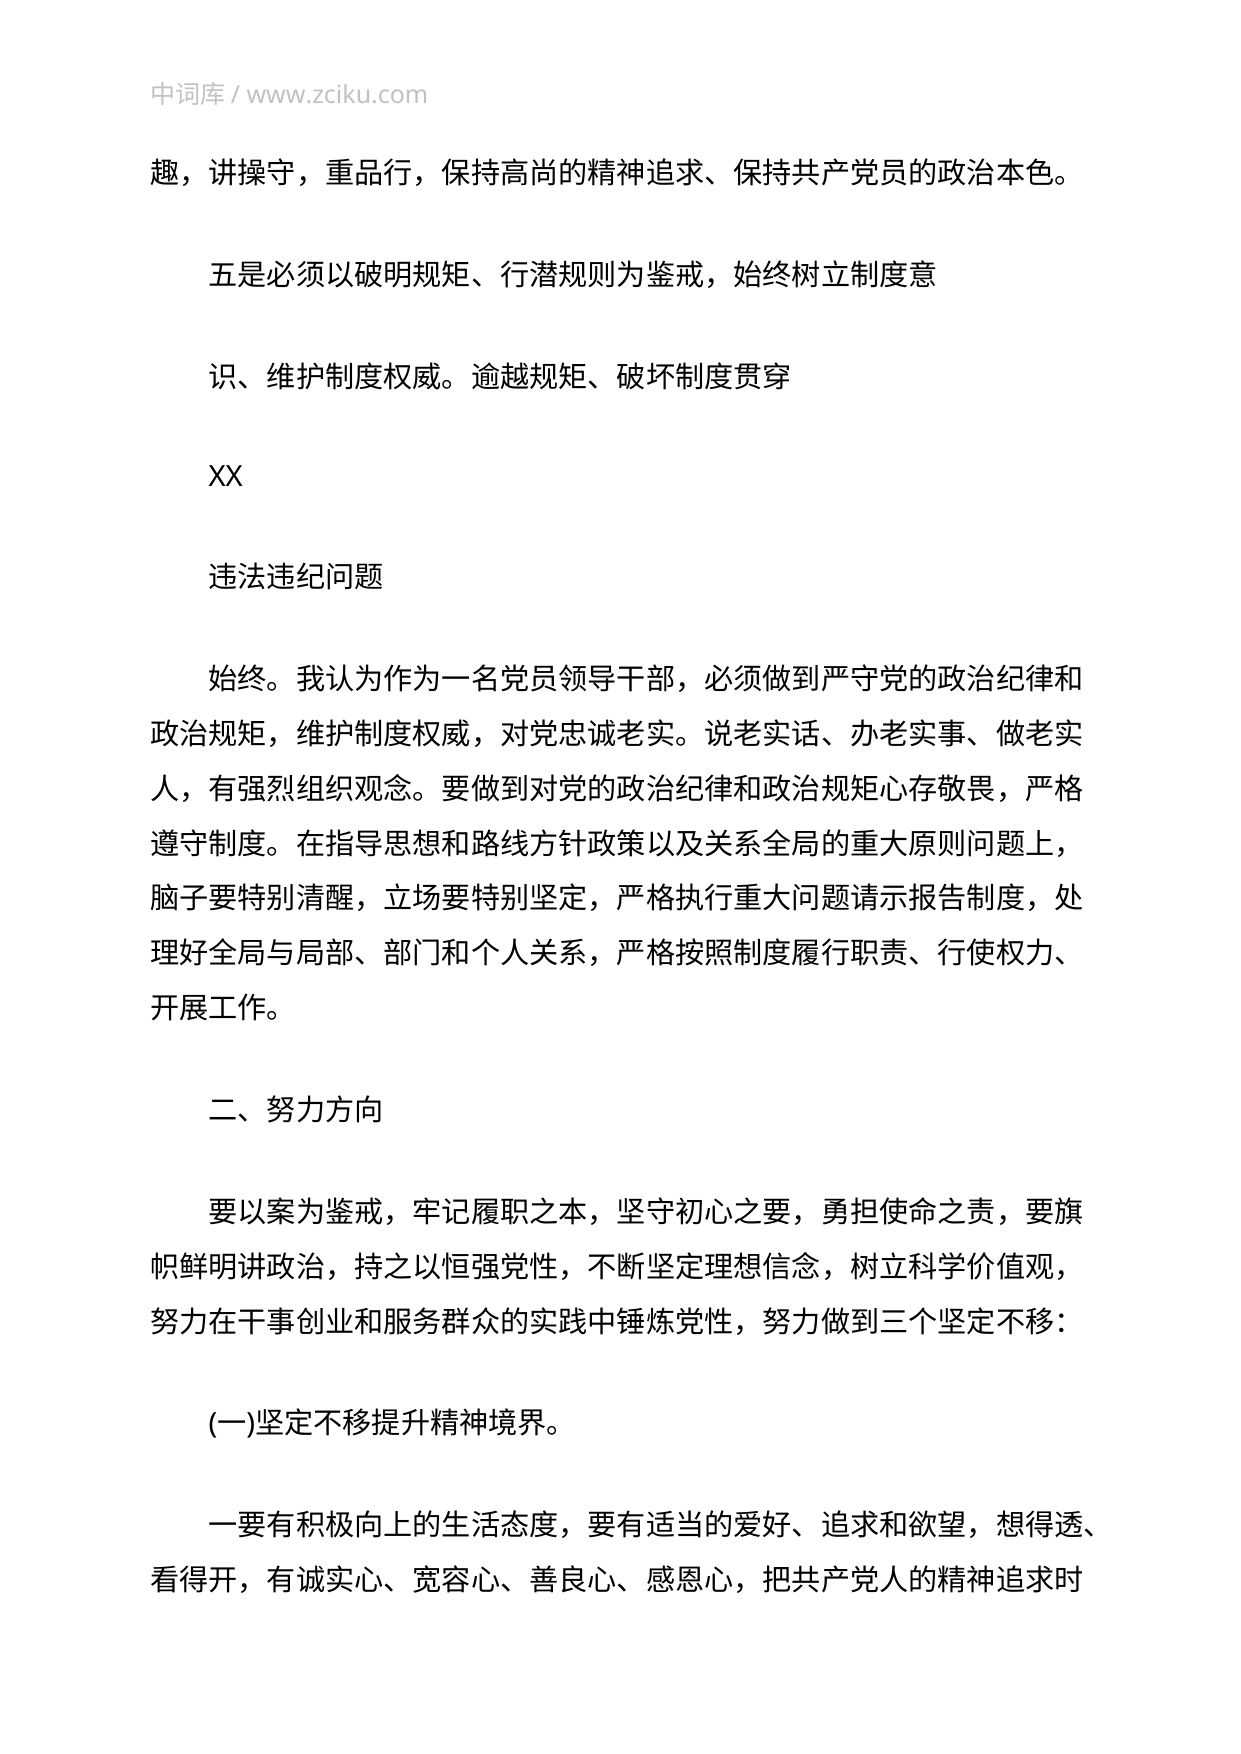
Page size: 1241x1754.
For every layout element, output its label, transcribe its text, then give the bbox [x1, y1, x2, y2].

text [150, 150, 1090, 192]
text 识、维护制度权威。逾越规矩、破坏制度贯穿 [150, 353, 1090, 396]
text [150, 1502, 1090, 1599]
text 五是必须以破明规矩、行潜规则为鉴戒，始终树立制度意 [150, 252, 1090, 294]
text XX [150, 455, 1090, 495]
text 要以案为鉴戒，牢记履职之本，坚守初心之要，勇担使命之责，要旗帜鲜明讲政治，持之以恒强党性，不断坚定理想信念，树立科学价值观，努力在干事创业和服务群众的实践中锤炼党性，努力做到三个坚定不移： [150, 1188, 1090, 1341]
text 始终。我认为作为一名党员领导干部，必须做到严守党的政治纪律和政治规矩，维护制度权威，对党忠诚老实。说老实话、办老实事、做老实人，有强烈组织观念。要做到对党的政治纪律和政治规矩心存敬畏，严格遵守制度。在指导思想和路线方针政策以及关系全局的重大原则问题上，脑子要特别清醒，立场要特别坚定，严格执行重大问题请示报告制度，处理好全局与局部、部门和个人关系，严格按照制度履行职责、行使权力、开展工作。 [150, 656, 1090, 1027]
text 违法违纪问题 [150, 554, 1090, 596]
text 二、努力方向 [150, 1087, 1090, 1129]
text (一)坚定不移提升精神境界。 [150, 1400, 1090, 1442]
